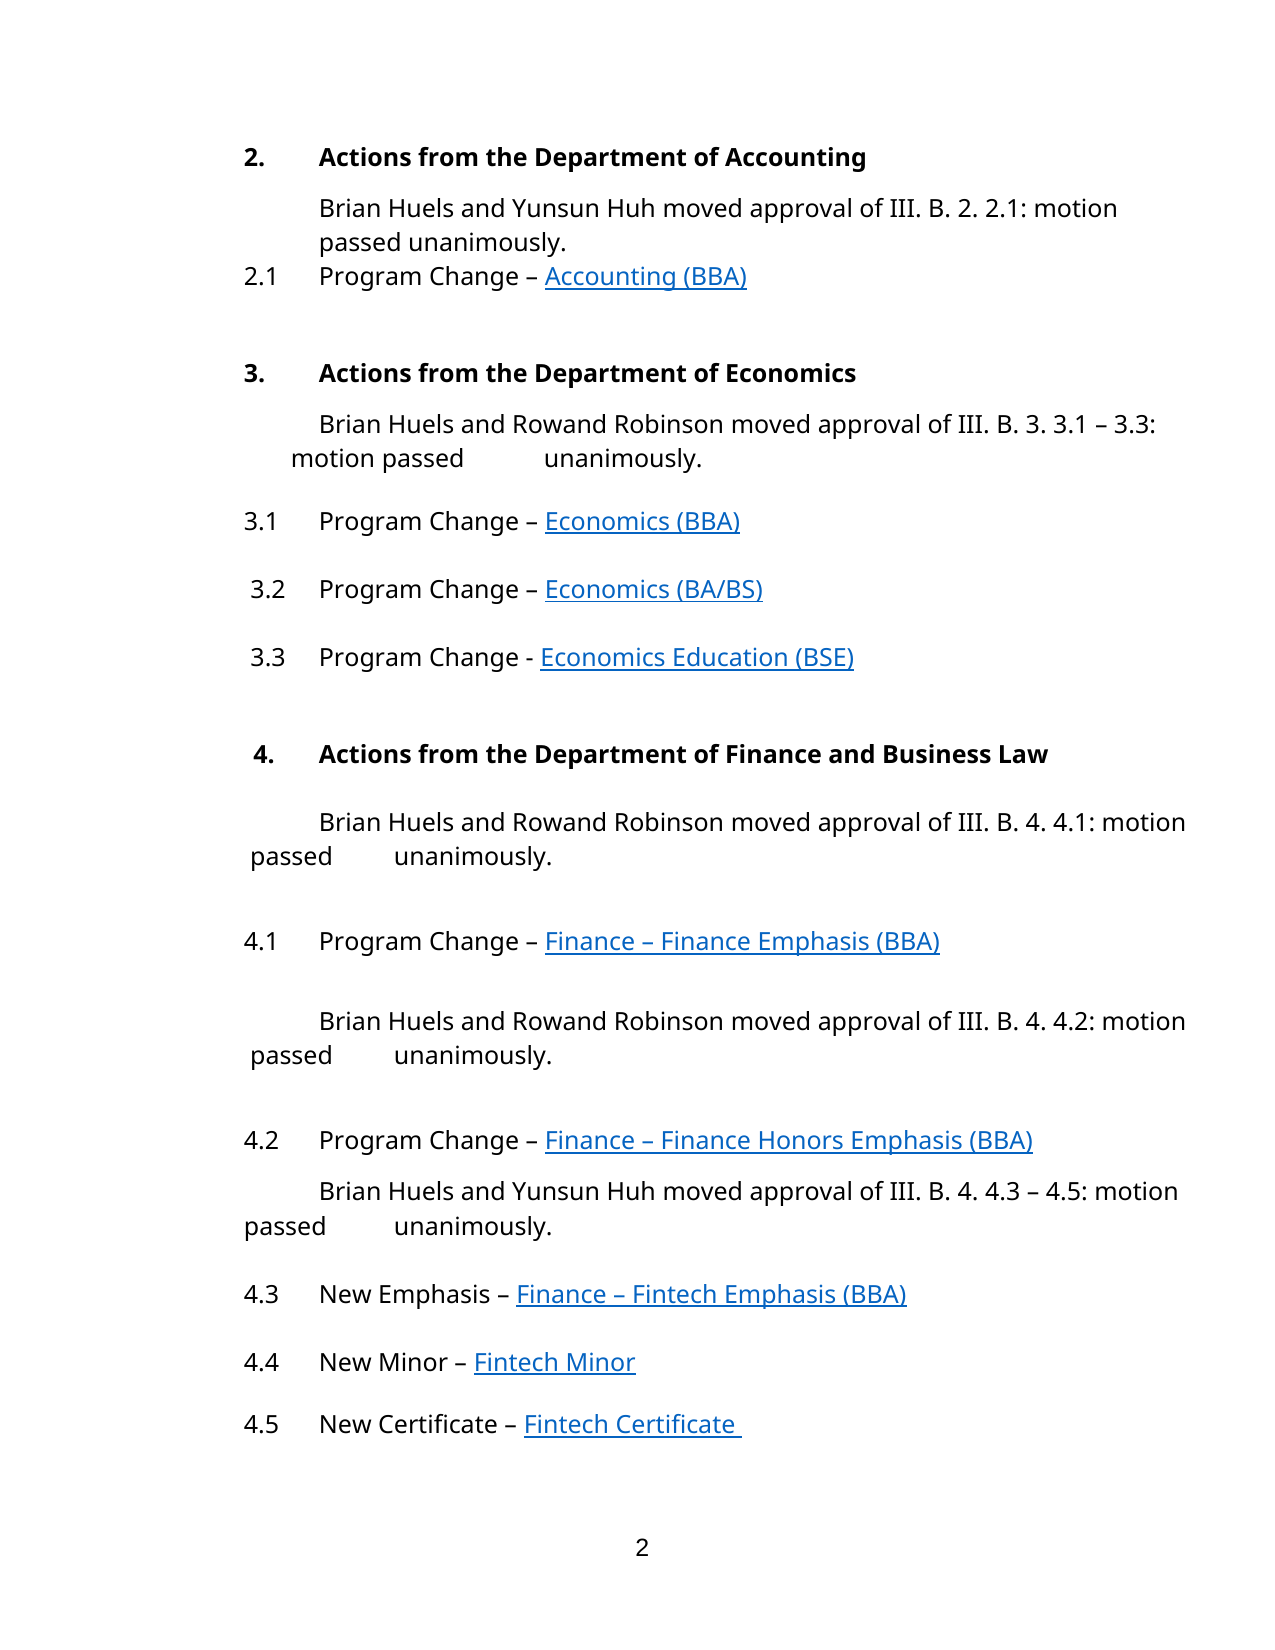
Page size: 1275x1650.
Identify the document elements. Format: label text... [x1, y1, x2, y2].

list Brian Huels and Rowand Robinson moved approval of III. B. 3. 3.1 – 3.3: motion passed unanimously. [291, 407, 1191, 475]
text 4. Actions from the Department of Finance and Business Law [253, 737, 1191, 771]
text Brian Huels and Rowand Robinson moved approval of III. B. 4. 4.1: motion passed unanimously. [244, 805, 1191, 873]
text Brian Huels and Yunsun Huh moved approval of III. B. 2. 2.1: motion passed unanimously. [244, 191, 1191, 259]
text 4.4 New Minor – Fintech Minor [244, 1344, 1191, 1378]
text 4.2 Program Change – Finance – Finance Honors Emphasis (BBA) [94, 1123, 1191, 1157]
text 4.1 Program Change – Finance – Finance Emphasis (BBA) [169, 924, 1191, 958]
text 3.1 Program Change – Economics (BBA) [244, 504, 1191, 538]
text 2. Actions from the Department of Accounting [94, 140, 1191, 174]
text Brian Huels and Yunsun Huh moved approval of III. B. 4. 4.3 – 4.5: motion passed unanimously. [244, 1174, 1191, 1242]
text 2.1 Program Change – Accounting (BBA) [94, 259, 1191, 293]
text Brian Huels and Rowand Robinson moved approval of III. B. 4. 4.2: motion passed unanimously. [244, 1004, 1191, 1072]
text 3. Actions from the Department of Economics [94, 356, 1191, 390]
text 3.2 Program Change – Economics (BA/BS) [94, 572, 1191, 606]
text 4.5 New Certificate – Fintech Certificate [244, 1407, 1191, 1441]
text 3.3 Program Change - Economics Education (BSE) [94, 640, 1191, 674]
text 4.3 New Emphasis – Finance – Fintech Emphasis (BBA) [244, 1276, 1191, 1310]
